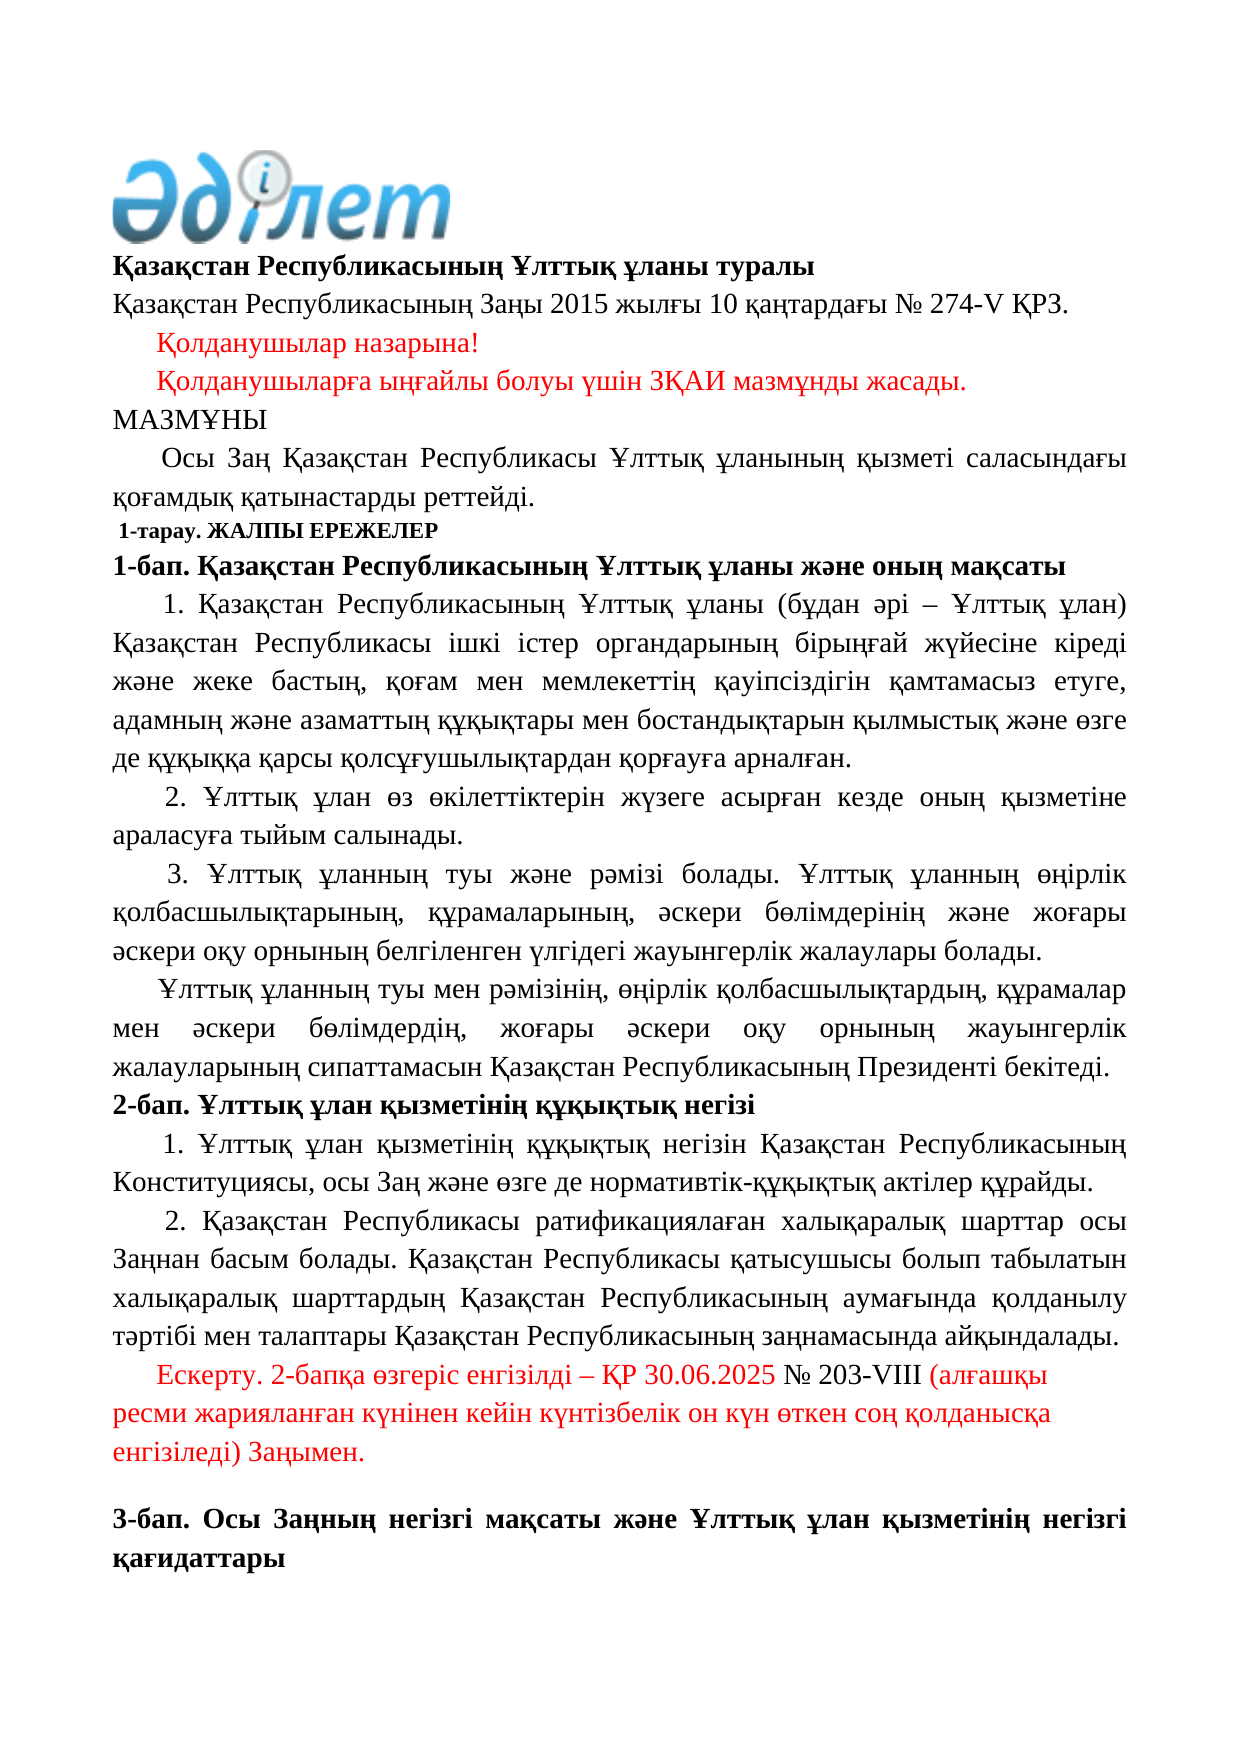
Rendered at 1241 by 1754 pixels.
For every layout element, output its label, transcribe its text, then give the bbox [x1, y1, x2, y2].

text 1. Ұлттық ұлан қызметiнiң құқықтық негiзiн Қазақстан Республикасының Конституциясы, осы Заң және өзге де нормативтiк-құқықтық актiлер құрайды. [112, 1126, 1128, 1198]
text Ұлттық ұланның туы мен рәмізінің, өңірлік қолбасшылықтардың, құрамалар мен әскери бөлімдердің, жоғары әскери оқу орнының жауынгерлік жалауларының сипаттамасын Қазақстан Республикасының Президенті бекітеді. [112, 972, 1128, 1082]
text Қолданушыларға ыңғайлы болуы үшін ЗҚАИ мазмұнды жасады. [112, 363, 1128, 397]
text Осы Заң Қазақстан Республикасы Ұлттық ұланының қызметі саласындағы қоғамдық қатынастарды реттейді. [112, 440, 1128, 512]
text Қазақстан Республикасының Ұлттық ұланы туралы [112, 248, 1128, 281]
text 2-бап. Ұлттық ұлан қызметiнiң құқықтық негiзi [112, 1087, 1128, 1121]
text 2. Ұлттық ұлан өз өкілеттіктерін жүзеге асырған кезде оның қызметіне араласуға тыйым салынады. [112, 779, 1128, 851]
text Ескерту. 2-бапқа өзгеріс енгізілді – ҚР 30.06.2025 № 203-VIII (алғашқы ресми жарияланған күнінен кейін күнтізбелік он күн өткен соң қолданысқа енгізіледі) Заңымен. [112, 1357, 1128, 1498]
text Қолданушылар назарына! [112, 325, 1128, 358]
text 1. Қазақстан Республикасының Ұлттық ұланы (бұдан әрі – Ұлттық ұлан) Қазақстан Республикасы iшкi iстер органдарының бiрыңғай жүйесiне кiредi және жеке бастың, қоғам мен мемлекеттiң қауiпсiздiгiн қамтамасыз етуге, адамның және азаматтың құқықтары мен бостандықтарын қылмыстық және өзге де құқыққа қарсы қолсұғушылықтардан қорғауға арналған. [112, 586, 1128, 774]
text МАЗМҰНЫ [112, 402, 1128, 435]
picture [112, 150, 451, 244]
text Қазақстан Республикасының Заңы 2015 жылғы 10 қаңтардағы № 274-V ҚРЗ. [112, 286, 1128, 320]
text 3-бап. Осы Заңның негізгі мақсаты және Ұлттық ұлан қызметінің негізгі қағидаттары [112, 1502, 1128, 1574]
text 2. Қазақстан Республикасы ратификациялаған халықаралық шарттар осы Заңнан басым болады. Қазақстан Республикасы қатысушысы болып табылатын халықаралық шарттардың Қазақстан Республикасының аумағында қолданылу тәртібі мен талаптары Қазақстан Республикасының заңнамасында айқындалады. [112, 1203, 1128, 1352]
text 3. Ұлттық ұланның туы және рәмізі болады. Ұлттық ұланның өңірлік қолбасшылықтарының, құрамаларының, әскери бөлімдерінің және жоғары әскери оқу орнының белгіленген үлгідегі жауынгерлік жалаулары болады. [112, 856, 1128, 967]
text 1-бап. Қазақстан Республикасының Ұлттық ұланы және оның мақсаты [112, 548, 1128, 581]
text 1-тарау. ЖАЛПЫ ЕРЕЖЕЛЕР [112, 517, 1128, 544]
